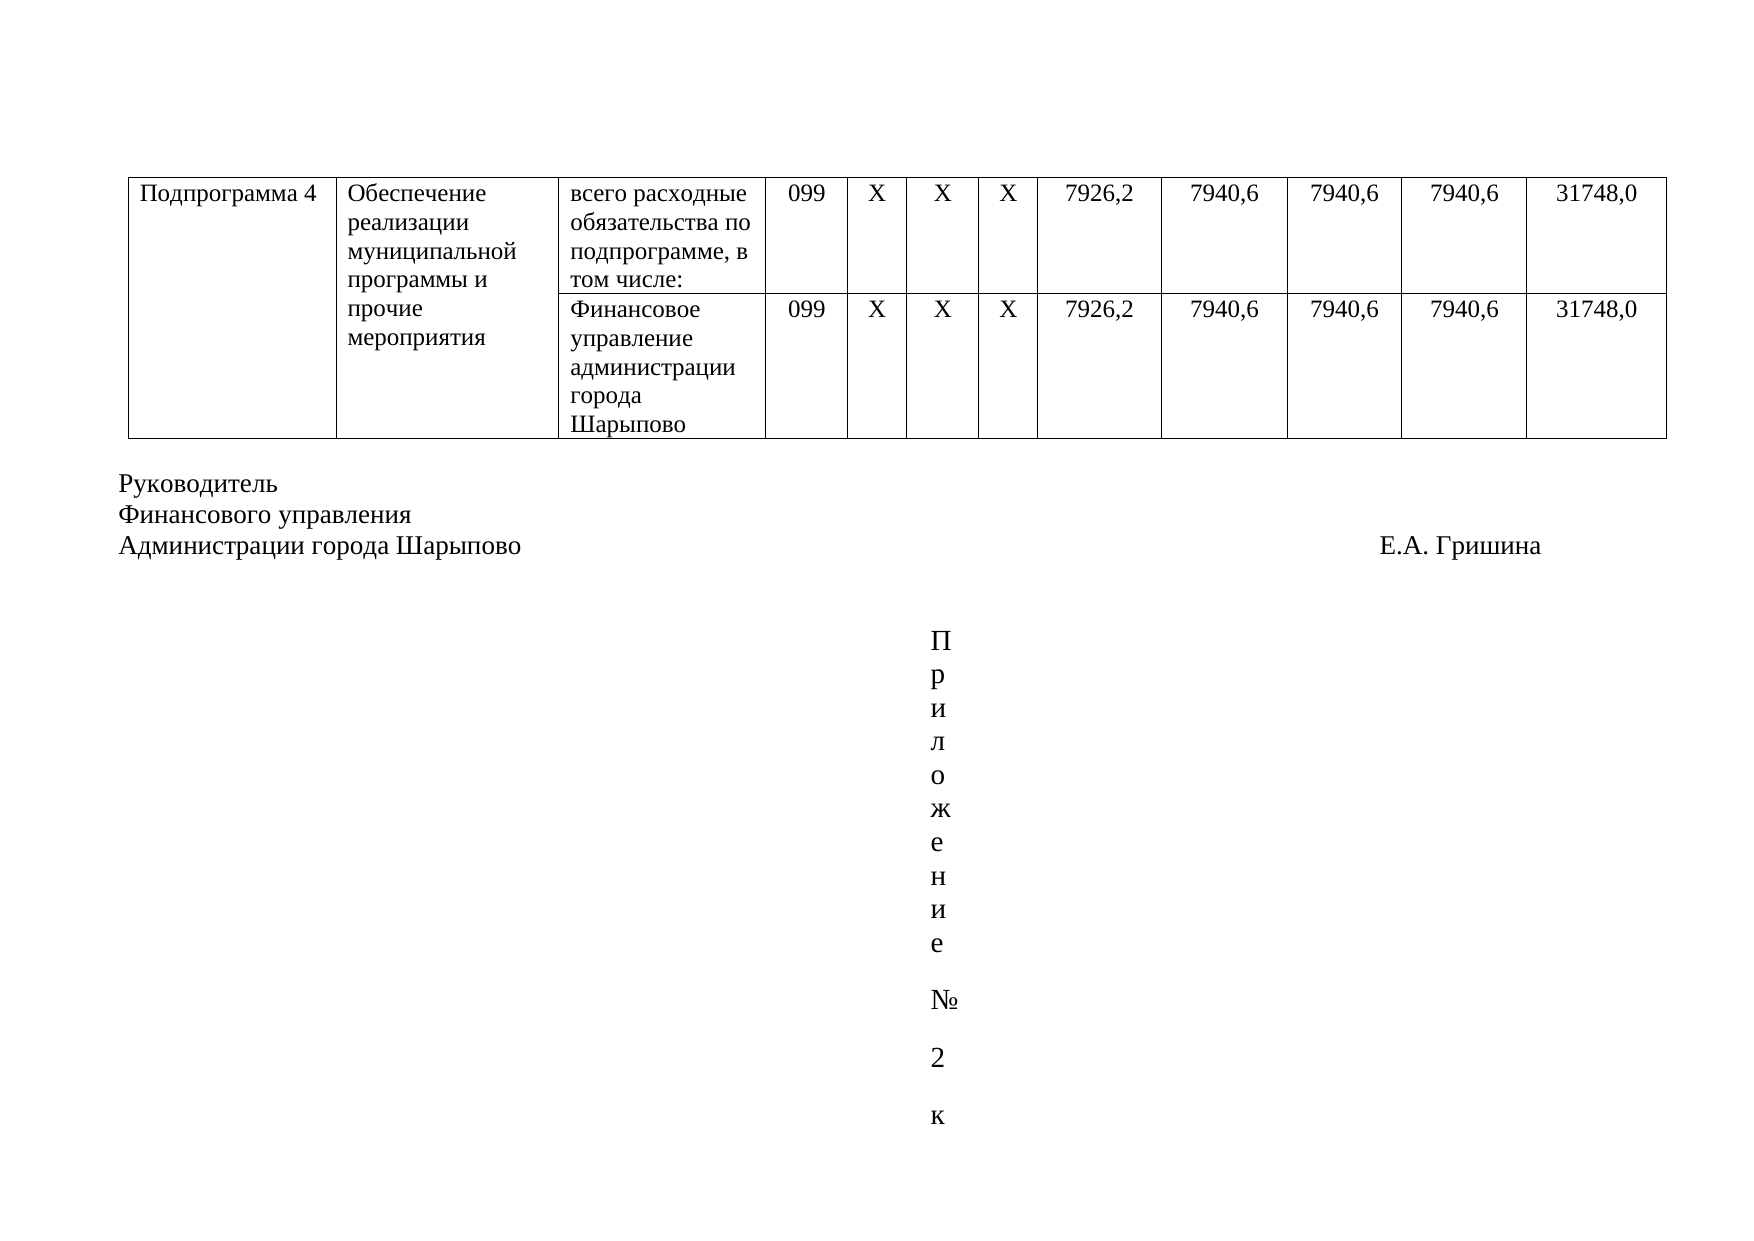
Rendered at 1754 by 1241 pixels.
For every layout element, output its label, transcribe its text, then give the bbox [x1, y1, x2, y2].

table_cell 31748,0 [1527, 178, 1666, 293]
table_cell 099 [766, 294, 847, 438]
table_cell Обеспечение реализации муниципальной программы и прочие мероприятия [337, 178, 558, 438]
table_cell Подпрограмма 4 [129, 178, 336, 438]
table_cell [559, 178, 765, 293]
text Руководитель [118, 467, 1636, 498]
table_cell 099 [766, 178, 847, 293]
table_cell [559, 294, 765, 438]
table_cell 7940,6 [1162, 294, 1287, 438]
text Финансового управления [118, 498, 1636, 529]
table_cell Х [979, 294, 1037, 438]
text Администрации города Шарыпово Е.А. Гришина [118, 529, 1636, 561]
table_cell 7940,6 [1288, 178, 1401, 293]
table_cell Х [848, 294, 906, 438]
table_cell 7940,6 [1402, 294, 1526, 438]
table_cell 7940,6 [1288, 294, 1401, 438]
table_cell 7940,6 [1402, 178, 1526, 293]
table_cell Х [907, 294, 978, 438]
table_cell 7926,2 [1038, 178, 1161, 293]
table_cell 7940,6 [1162, 178, 1287, 293]
table_cell Х [848, 178, 906, 293]
table_cell Х [979, 178, 1037, 293]
table_cell Х [907, 178, 978, 293]
table_cell 7926,2 [1038, 294, 1161, 438]
table_cell 31748,0 [1527, 294, 1666, 438]
